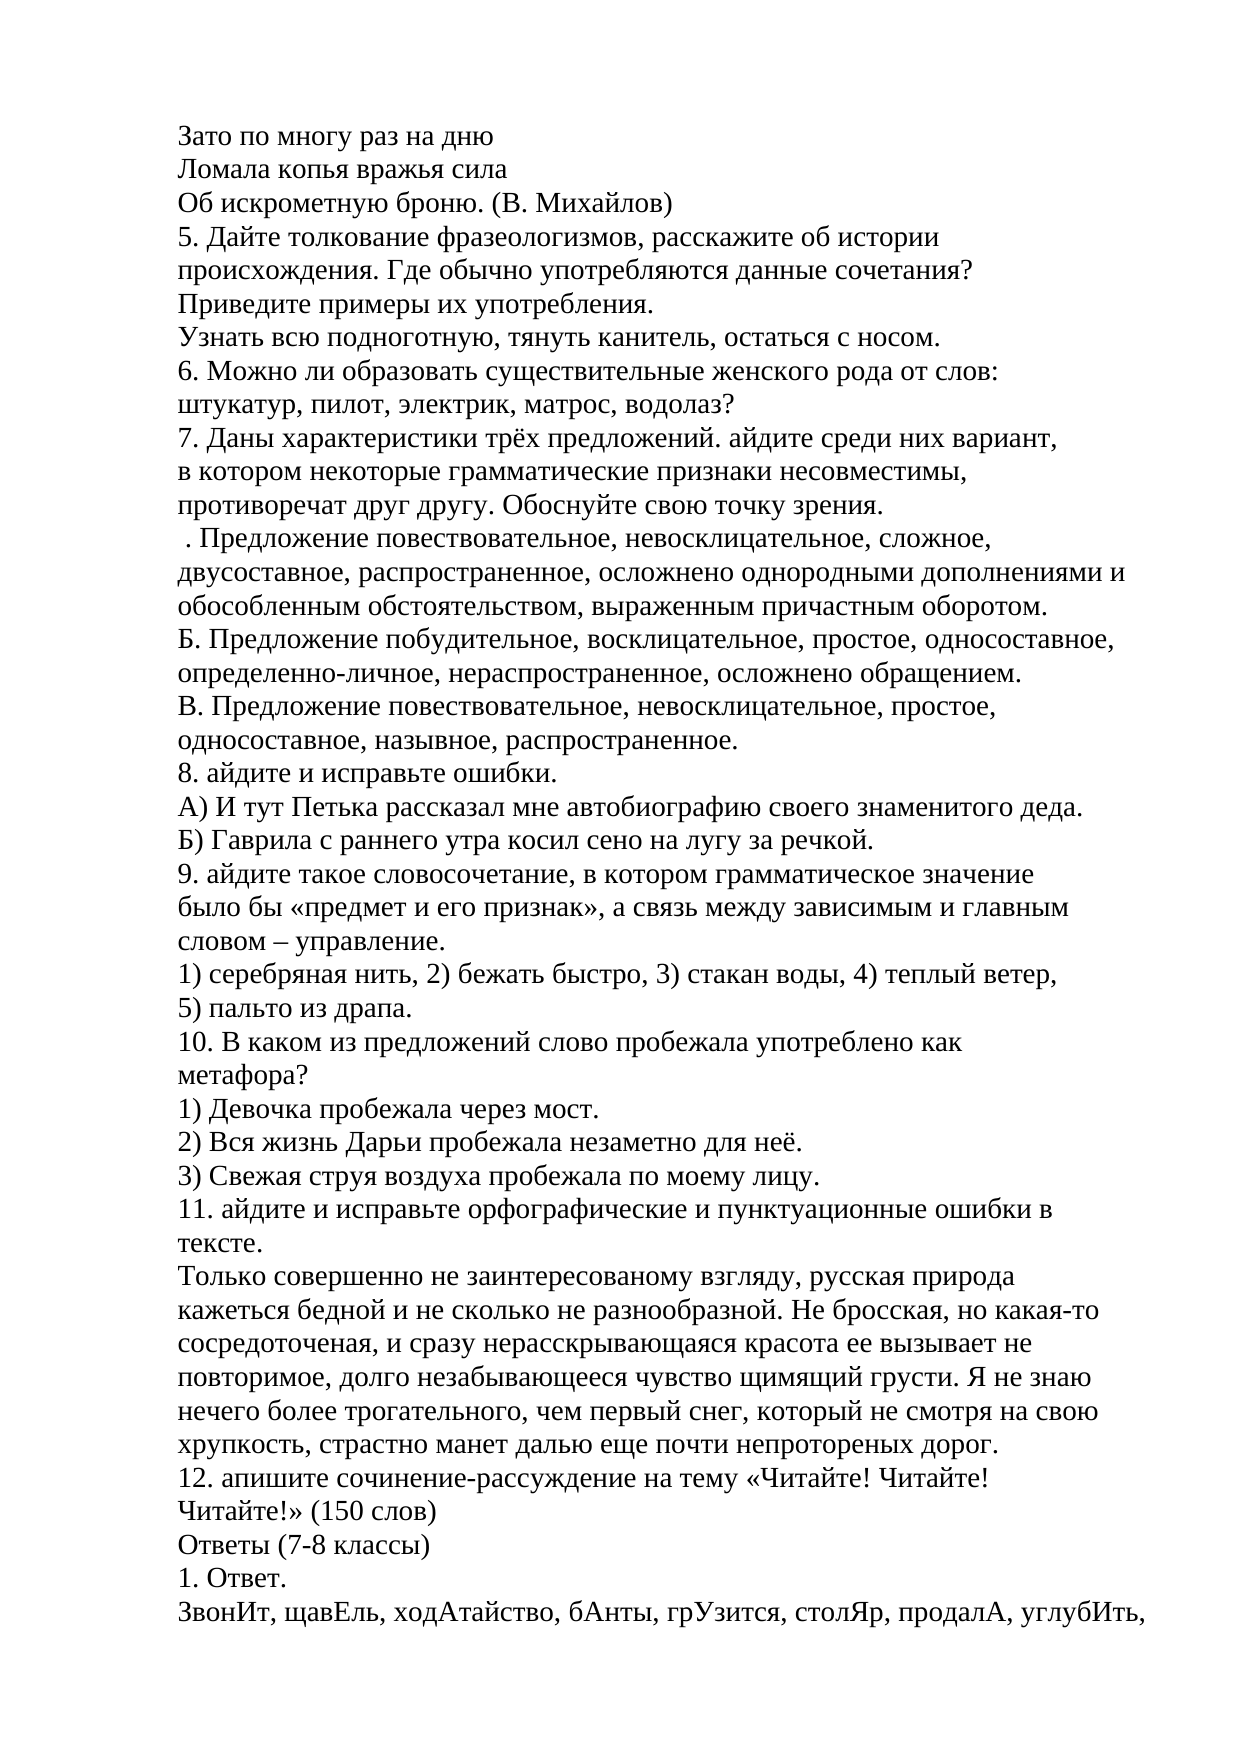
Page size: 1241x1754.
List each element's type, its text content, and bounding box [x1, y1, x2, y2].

text 6. Можно ли образовать существительные женского рода от слов: [177, 353, 1152, 386]
text метафора? [177, 1057, 1152, 1091]
text 1. Ответ. [177, 1560, 1152, 1594]
text Об искрометную броню. (В. Михайлов) [177, 185, 1152, 219]
text Приведите примеры их употребления. [177, 286, 1152, 319]
text Ответы (7-8 классы) [177, 1527, 1152, 1560]
text Узнать всю подноготную, тянуть канитель, остаться с носом. [177, 319, 1152, 353]
text 12. апишите сочинение-рассуждение на тему «Читайте! Читайте! [177, 1460, 1152, 1493]
text кажеться бедной и не сколько не разнообразной. Не бросская, но какая-то [177, 1292, 1152, 1326]
text Б. Предложение побудительное, восклицательное, простое, односоставное, [177, 621, 1152, 655]
text Только совершенно не заинтересованому взгляду, русская природа [177, 1258, 1152, 1292]
text Читайте!» (150 слов) [177, 1493, 1152, 1527]
text происхождения. Где обычно употребляются данные сочетания? [177, 252, 1152, 286]
text 7. Даны характеристики трёх предложений. айдите среди них вариант, [177, 420, 1152, 453]
text Б) Гаврила с раннего утра косил сено на лугу за речкой. [177, 822, 1152, 856]
text 9. айдите такое словосочетание, в котором грамматическое значение [177, 856, 1152, 889]
text 5) пальто из драпа. [177, 990, 1152, 1024]
text 11. айдите и исправьте орфографические и пунктуационные ошибки в [177, 1191, 1152, 1225]
text хрупкость, страстно манет далью еще почти непротореных дорог. [177, 1426, 1152, 1460]
text Ломала копья вражья сила [177, 152, 1152, 185]
text тексте. [177, 1225, 1152, 1258]
text определенно-личное, нераспространенное, осложнено обращением. [177, 655, 1152, 688]
text словом – управление. [177, 923, 1152, 957]
text сосредоточеная, и сразу нерасскрывающаяся красота ее вызывает не [177, 1326, 1152, 1359]
text нечего более трогательного, чем первый снег, который не смотря на свою [177, 1393, 1152, 1426]
text В. Предложение повествовательное, невосклицательное, простое, [177, 688, 1152, 722]
text противоречат друг другу. Обоснуйте свою точку зрения. [177, 487, 1152, 521]
text 1) Девочка пробежала через мост. [177, 1091, 1152, 1124]
text 1) серебряная нить, 2) бежать быстро, 3) стакан воды, 4) теплый ветер, [177, 957, 1152, 990]
text А) И тут Петька рассказал мне автобиографию своего знаменитого деда. [177, 789, 1152, 822]
text односоставное, назывное, распространенное. [177, 722, 1152, 755]
text повторимое, долго незабывающееся чувство щимящий грусти. Я не знаю [177, 1359, 1152, 1393]
text 5. Дайте толкование фразеологизмов, расскажите об истории [177, 219, 1152, 252]
text штукатур, пилот, электрик, матрос, водолаз? [177, 386, 1152, 420]
text обособленным обстоятельством, выраженным причастным оборотом. [177, 588, 1152, 621]
text Зато по многу раз на дню [177, 118, 1152, 152]
text в котором некоторые грамматические признаки несовместимы, [177, 453, 1152, 487]
text 3) Свежая струя воздуха пробежала по моему лицу. [177, 1158, 1152, 1191]
text 2) Вся жизнь Дарьи пробежала незаметно для неё. [177, 1124, 1152, 1158]
text было бы «предмет и его признак», а связь между зависимым и главным [177, 889, 1152, 923]
text . Предложение повествовательное, невосклицательное, сложное, [177, 521, 1152, 554]
text ЗвонИт, щавЕль, ходАтайство, бАнты, грУзится, столЯр, продалА, углубИть, [177, 1594, 1152, 1627]
text двусоставное, распространенное, осложнено однородными дополнениями и [177, 554, 1152, 588]
text 8. айдите и исправьте ошибки. [177, 755, 1152, 789]
text 10. В каком из предложений слово пробежала употреблено как [177, 1024, 1152, 1057]
